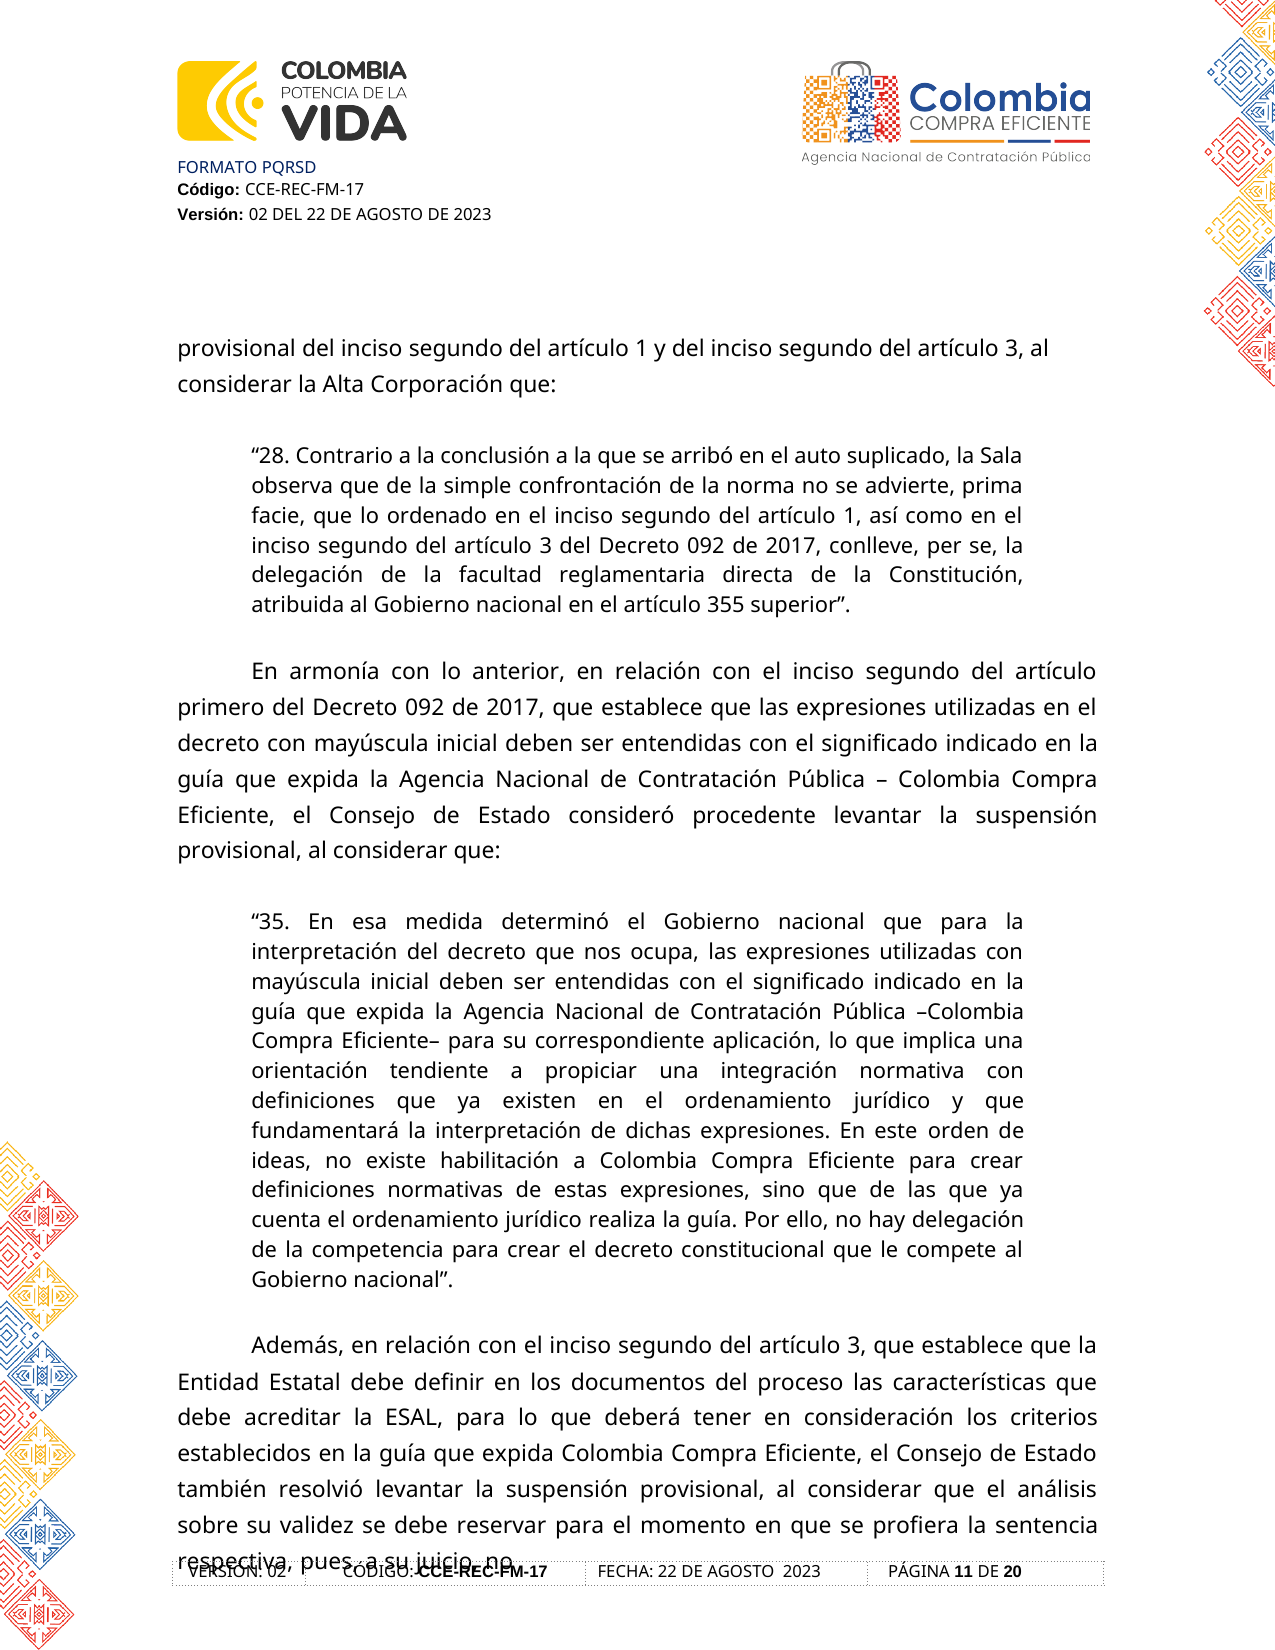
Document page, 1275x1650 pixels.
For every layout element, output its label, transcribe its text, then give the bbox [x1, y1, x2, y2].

text “35. En esa medida determinó el Gobierno nacional que para la interpretación del decreto que nos ocupa, las expresiones utilizadas con mayúscula inicial deben ser entendidas con el significado indicado en la guía que expida la Agencia Nacional de Contratación Pública –Colombia Compra Eficiente– para su correspondiente aplicación, lo que implica una orientación tendiente a propiciar una integración normativa con definiciones que ya existen en el ordenamiento jurídico y que fundamentará la interpretación de dichas expresiones. En este orden de ideas, no existe habilitación a Colombia Compra Eficiente para crear definiciones normativas de estas expresiones, sino que de las que ya cuenta el ordenamiento jurídico realiza la guía. Por ello, no hay delegación de la competencia para crear el decreto constitucional que le compete al Gobierno nacional”. [251, 906, 1024, 1294]
text Versión: 02 DEL 22 DE AGOSTO DE 2023 [177, 203, 1192, 226]
text Además, en relación con el inciso segundo del artículo 3, que establece que la Entidad Estatal debe definir en los documentos del proceso las características que debe acreditar la ESAL, para lo que deberá tener en consideración los criterios establecidos en la guía que expida Colombia Compra Eficiente, el Consejo de Estado también resolvió levantar la suspensión provisional, al considerar que el análisis sobre su validez se debe reservar para el momento en que se profiera la sentencia respectiva, pues, a su juicio, no [177, 1329, 1098, 1576]
picture [801, 61, 1090, 164]
picture [1203, 0, 1275, 387]
text Código: CCE-REC-FM-17 [177, 178, 1192, 201]
picture [177, 61, 407, 141]
text En armonía con lo anterior, en relación con el inciso segundo del artículo primero del Decreto 092 de 2017, que establece que las expresiones utilizadas en el decreto con mayúscula inicial deben ser entendidas con el significado indicado en la guía que expida la Agencia Nacional de Contratación Pública – Colombia Compra Eficiente, el Consejo de Estado consideró procedente levantar la suspensión provisional, al considerar que: [177, 655, 1098, 866]
text provisional del inciso segundo del artículo 1 y del inciso segundo del artículo 3, al considerar la Alta Corporación que: [177, 332, 1107, 399]
text “28. Contrario a la conclusión a la que se arribó en el auto suplicado, la Sala observa que de la simple confrontación de la norma no se advierte, prima facie, que lo ordenado en el inciso segundo del artículo 1, así como en el inciso segundo del artículo 3 del Decreto 092 de 2017, conlleve, per se, la delegación de la facultad reglamentaria directa de la Constitución, atribuida al Gobierno nacional en el artículo 355 superior”. [251, 440, 1024, 619]
picture [0, 1141, 79, 1650]
